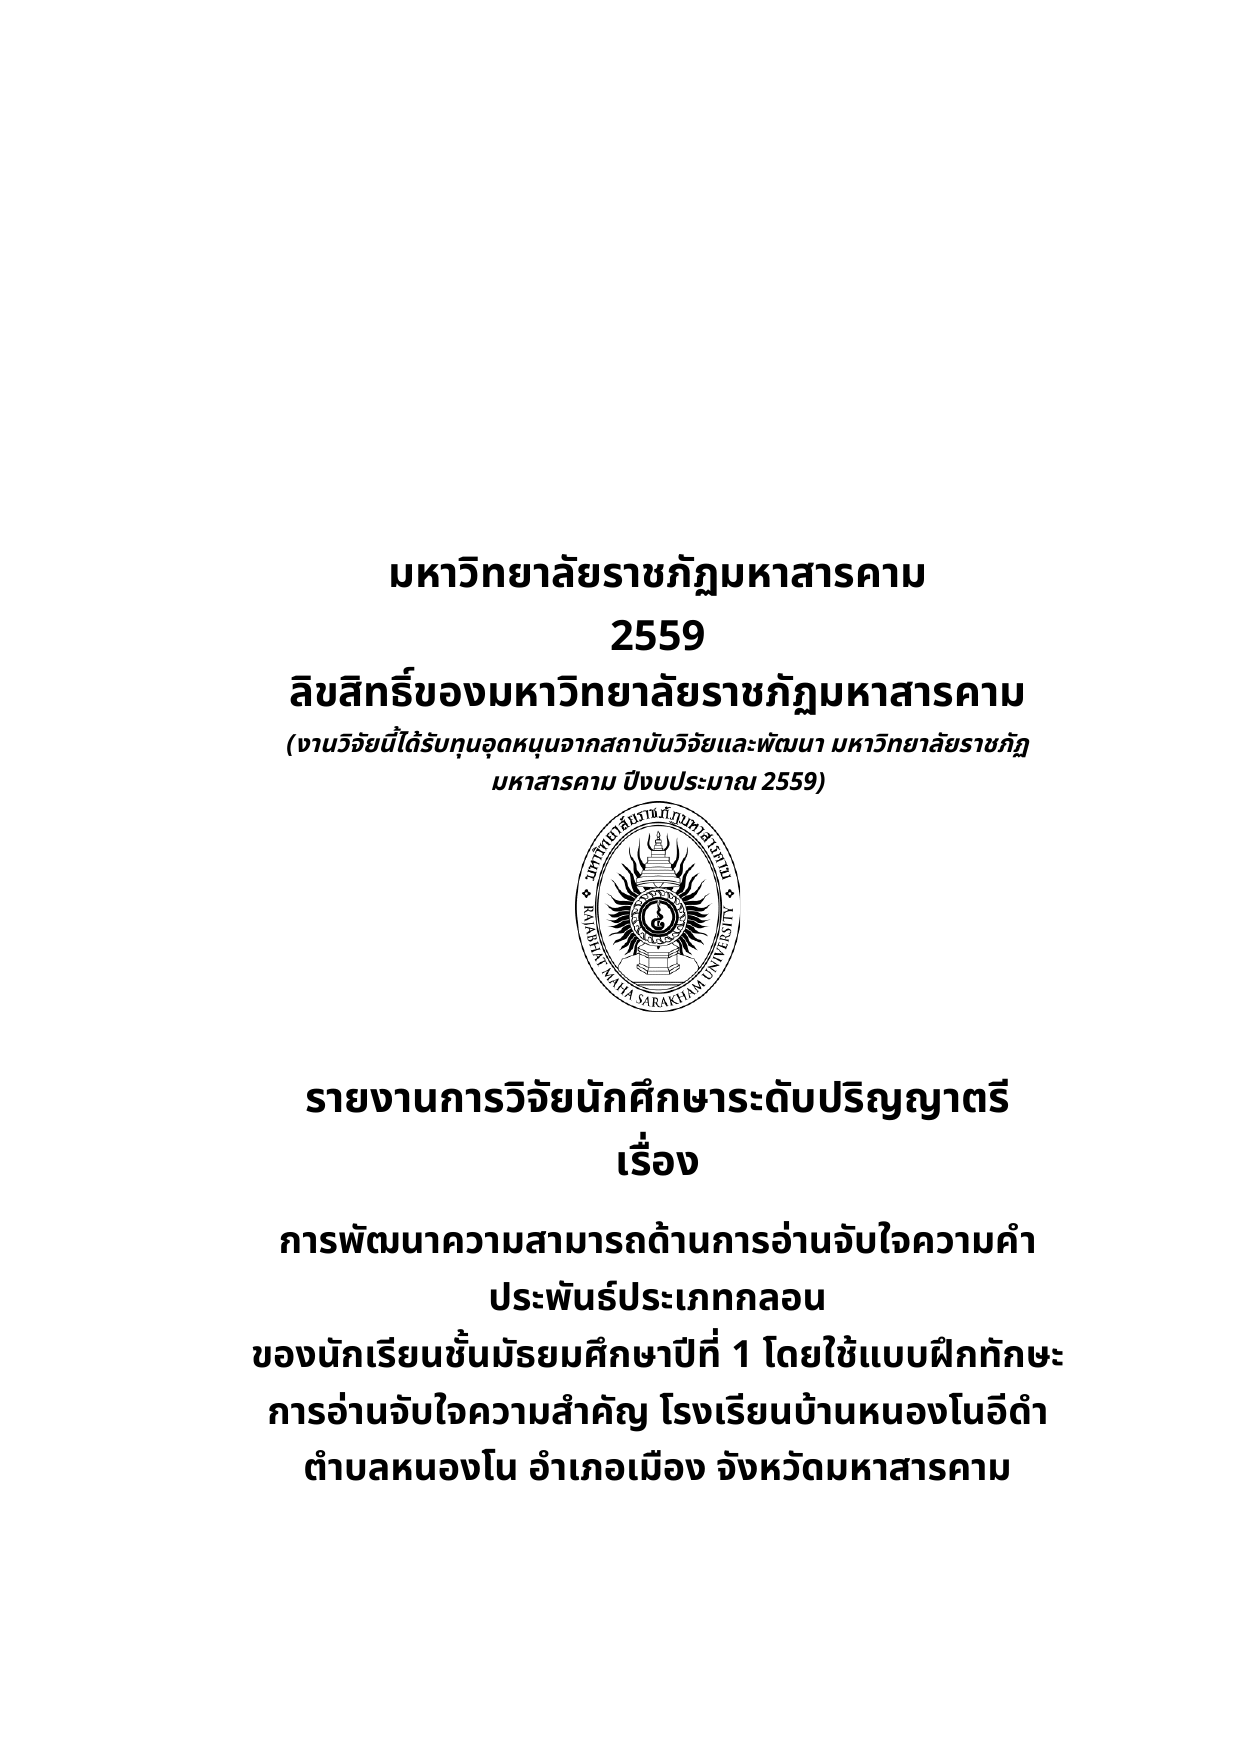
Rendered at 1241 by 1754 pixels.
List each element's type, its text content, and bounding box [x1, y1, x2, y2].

text มหาวิทยาลัยราชภัฏมหาสารคาม [225, 543, 1090, 606]
text ของนักเรียนชั้นมัธยมศึกษาปีที่ 1 โดยใช้แบบฝึกทักษะการอ่านจับใจความสำคัญ โรงเรียนบ้านหนองโนอีดำ ตำบลหนองโน อำเภอเมือง จังหวัดมหาสารคาม [225, 1327, 1090, 1498]
picture [575, 801, 741, 1012]
text การพัฒนาความสามารถด้านการอ่านจับใจความคำประพันธ์ประเภทกลอน [225, 1214, 1090, 1327]
text ลิขสิทธิ์ของมหาวิทยาลัยราชภัฏมหาสารคาม (งานวิจัยนี้ได้รับทุนอุดหนุนจากสถาบันวิจัยและพัฒนา มหาวิทยาลัยราชภัฏมหาสารคาม ปีงบประมาณ 2559) [225, 663, 1090, 802]
text รายงานการวิจัยนักศึกษาระดับปริญญาตรี [225, 1068, 1090, 1131]
text เรื่อง [225, 1131, 1090, 1194]
text 2559 [225, 606, 1090, 663]
